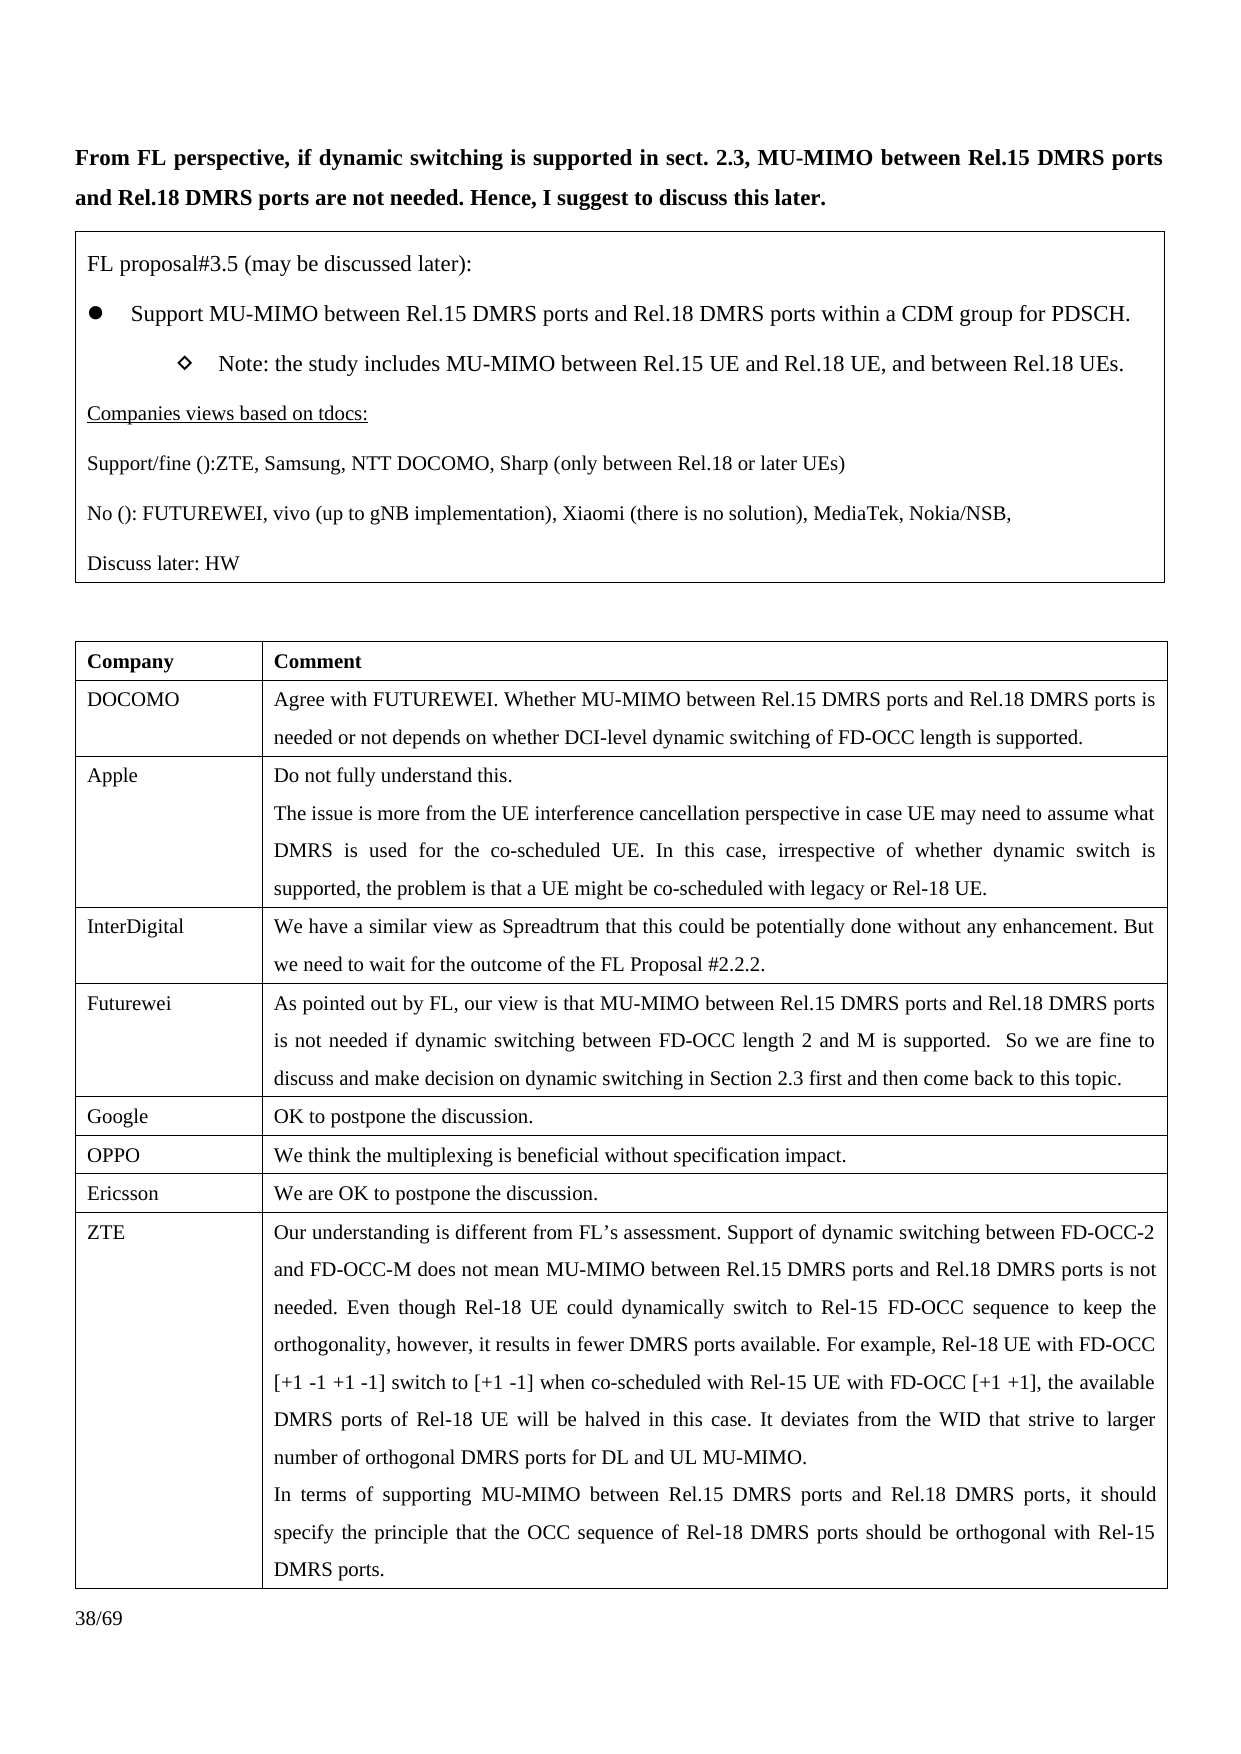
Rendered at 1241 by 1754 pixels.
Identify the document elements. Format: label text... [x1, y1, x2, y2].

table_cell We think the multiplexing is beneficial without specification impact. [263, 1136, 1167, 1173]
table_cell Apple [76, 757, 262, 907]
table_cell We are OK to postpone the discussion. [263, 1174, 1167, 1212]
table_cell Agree with FUTUREWEI. Whether MU-MIMO between Rel.15 DMRS ports and Rel.18 DMRS ports is needed or not depends on whether DCI-level dynamic switching of FD-OCC length is supported. [263, 681, 1167, 756]
table_header Company [76, 642, 262, 679]
table_cell Ericsson [76, 1174, 262, 1212]
table_cell ZTE [76, 1213, 262, 1588]
table_header Comment [263, 642, 1167, 679]
table_cell Futurewei [76, 984, 262, 1096]
table_cell Our understanding is different from FL’s assessment. Support of dynamic switching between FD-OCC-2 and FD-OCC-M does not mean MU-MIMO between Rel.15 DMRS ports and Rel.18 DMRS ports is not needed. Even though Rel-18 UE could dynamically switch to Rel-15 FD-OCC sequence to keep the orthogonality, however, it results in fewer DMRS ports available. For example, Rel-18 UE with FD-OCC [+1 -1 +1 -1] switch to [+1 -1] when co-scheduled with Rel-15 UE with FD-OCC [+1 +1], the available DMRS ports of Rel-18 UE will be halved in this case. It deviates from the WID that strive to larger number of orthogonal DMRS ports for DL and UL MU-MIMO. In terms of supporting MU-MIMO between Rel.15 DMRS ports and Rel.18 DMRS ports, it should specify the principle that the OCC sequence of Rel-18 DMRS ports should be orthogonal with Rel-15 DMRS ports. [263, 1213, 1167, 1588]
table_cell OPPO [76, 1136, 262, 1173]
table_cell OK to postpone the discussion. [263, 1097, 1167, 1135]
text From FL perspective, if dynamic switching is supported in sect. 2.3, MU-MIMO between Rel.15 DMRS ports and Rel.18 DMRS ports are not needed. Hence, I suggest to discuss this later. [75, 138, 1165, 216]
table_cell Do not fully understand this. The issue is more from the UE interference cancellation perspective in case UE may need to assume what DMRS is used for the co-scheduled UE. In this case, irrespective of whether dynamic switch is supported, the problem is that a UE might be co-scheduled with legacy or Rel-18 UE. [263, 757, 1167, 907]
table_cell Google [76, 1097, 262, 1135]
table_header FL proposal#3.5 (may be discussed later): Support MU-MIMO between Rel.15 DMRS ports and Rel.18 DMRS ports within a CDM group for PDSCH. Note: the study includes MU-MIMO between Rel.15 UE and Rel.18 UE, and between Rel.18 UEs. Companies views based on tdocs: Support/fine ():ZTE, Samsung, NTT DOCOMO, Sharp (only between Rel.18 or later UEs) No (): FUTUREWEI, vivo (up to gNB implementation), Xiaomi (there is no solution), MediaTek, Nokia/NSB, Discuss later: HW [76, 232, 1164, 582]
table_cell InterDigital [76, 908, 262, 983]
table_cell As pointed out by FL, our view is that MU-MIMO between Rel.15 DMRS ports and Rel.18 DMRS ports is not needed if dynamic switching between FD-OCC length 2 and M is supported. So we are fine to discuss and make decision on dynamic switching in Section 2.3 first and then come back to this topic. [263, 984, 1167, 1096]
table_cell DOCOMO [76, 681, 262, 756]
table_cell We have a similar view as Spreadtrum that this could be potentially done without any enhancement. But we need to wait for the outcome of the FL Proposal #2.2.2. [263, 908, 1167, 983]
